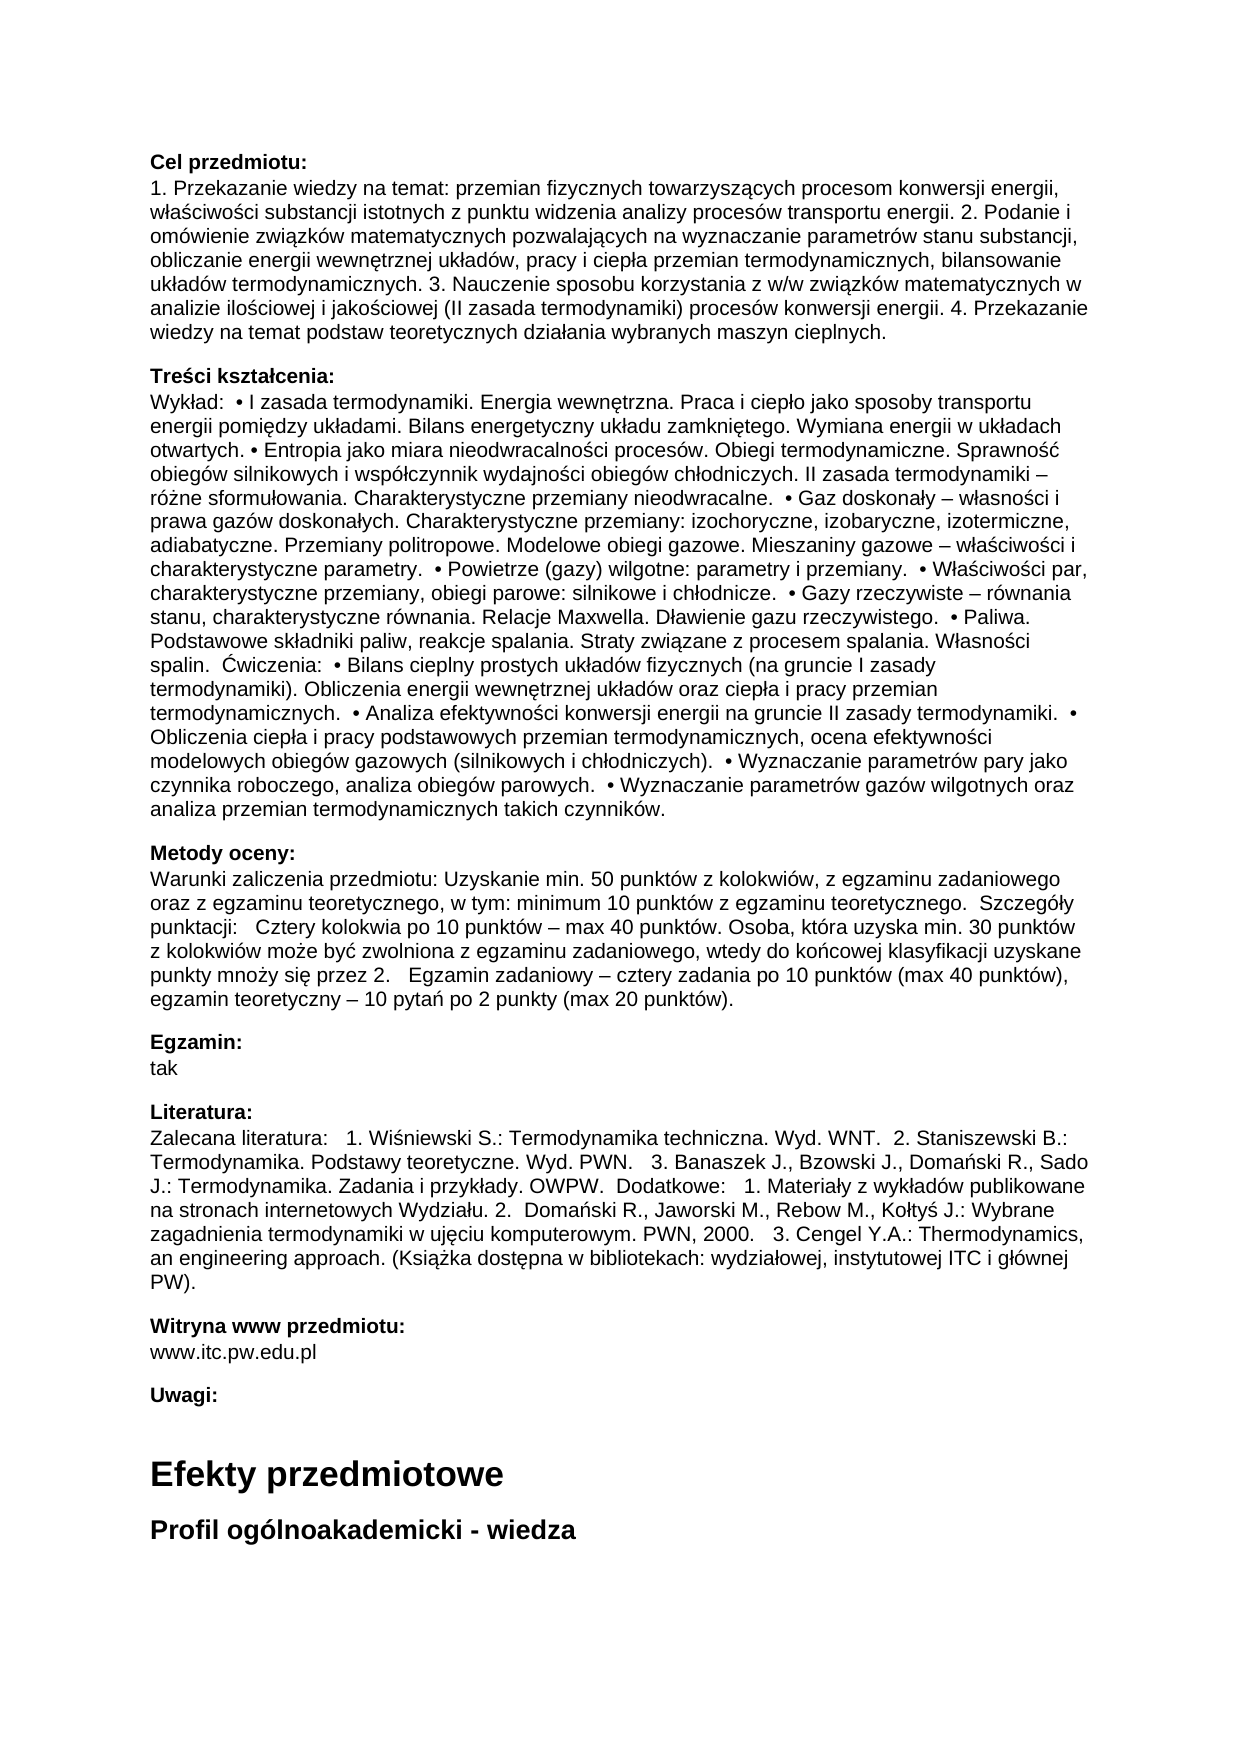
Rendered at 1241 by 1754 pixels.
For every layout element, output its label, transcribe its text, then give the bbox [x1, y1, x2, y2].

subtitle Profil ogólnoakademicki - wiedza [150, 1514, 1090, 1545]
text Uwagi: [150, 1383, 1090, 1407]
text Wykład: • I zasada termodynamiki. Energia wewnętrzna. Praca i ciepło jako sposoby transportu energii pomiędzy układami. Bilans energetyczny układu zamkniętego. Wymiana energii w układach otwartych. • Entropia jako miara nieodwracalności procesów. Obiegi termodynamiczne. Sprawność obiegów silnikowych i współczynnik wydajności obiegów chłodniczych. II zasada termodynamiki – różne sformułowania. Charakterystyczne przemiany nieodwracalne. • Gaz doskonały – własności i prawa gazów doskonałych. Charakterystyczne przemiany: izochoryczne, izobaryczne, izotermiczne, adiabatyczne. Przemiany politropowe. Modelowe obiegi gazowe. Mieszaniny gazowe – właściwości i charakterystyczne parametry. • Powietrze (gazy) wilgotne: parametry i przemiany. • Właściwości par, charakterystyczne przemiany, obiegi parowe: silnikowe i chłodnicze. • Gazy rzeczywiste – równania stanu, charakterystyczne równania. Relacje Maxwella. Dławienie gazu rzeczywistego. • Paliwa. Podstawowe składniki paliw, reakcje spalania. Straty związane z procesem spalania. Własności spalin. Ćwiczenia: • Bilans cieplny prostych układów fizycznych (na gruncie I zasady termodynamiki). Obliczenia energii wewnętrznej układów oraz ciepła i pracy przemian termodynamicznych. • Analiza efektywności konwersji energii na gruncie II zasady termodynamiki. • Obliczenia ciepła i pracy podstawowych przemian termodynamicznych, ocena efektywności modelowych obiegów gazowych (silnikowych i chłodniczych). • Wyznaczanie parametrów pary jako czynnika roboczego, analiza obiegów parowych. • Wyznaczanie parametrów gazów wilgotnych oraz analiza przemian termodynamicznych takich czynników. [150, 389, 1090, 821]
text www.itc.pw.edu.pl [150, 1339, 1090, 1363]
text Literatura: [150, 1100, 1090, 1124]
text Treści kształcenia: [150, 363, 1090, 387]
text Zalecana literatura: ­ 1. Wiśniewski S.: Termodynamika techniczna. Wyd. WNT. ­ 2. Staniszewski B.: Termodynamika. Podstawy teoretyczne. Wyd. PWN. ­ 3. Banaszek J., Bzowski J., Domański R., Sado J.: Termodynamika. Zadania i przykłady. OWPW. Dodatkowe: ­ 1. Materiały z wykładów publikowane na stronach internetowych Wydziału. 2. ­ Domański R., Jaworski M., Rebow M., Kołtyś J.: Wybrane zagadnienia termodynamiki w ujęciu komputerowym. PWN, 2000. ­ 3. Cengel Y.A.: Thermodynamics, an engineering approach. (Książka dostępna w bibliotekach: wydziałowej, instytutowej ITC i głównej PW). [150, 1126, 1090, 1294]
text Witryna www przedmiotu: [150, 1313, 1090, 1337]
text Egzamin: [150, 1030, 1090, 1054]
text Warunki zaliczenia przedmiotu: Uzyskanie min. 50 punktów z kolokwiów, z egzaminu zadaniowego oraz z egzaminu teoretycznego, w tym: minimum 10 punktów z egzaminu teoretycznego. Szczegóły punktacji: ­ Cztery kolokwia po 10 punktów – max 40 punktów. Osoba, która uzyska min. 30 punktów z kolokwiów może być zwolniona z egzaminu zadaniowego, wtedy do końcowej klasyfikacji uzyskane punkty mnoży się przez 2. ­ Egzamin zadaniowy – cztery zadania po 10 punktów (max 40 punktów), egzamin teoretyczny – 10 pytań po 2 punkty (max 20 punktów). [150, 867, 1090, 1010]
text Metody oceny: [150, 841, 1090, 864]
subtitle Efekty przedmiotowe [150, 1453, 1090, 1494]
text tak [150, 1056, 1090, 1080]
text 1. Przekazanie wiedzy na temat: przemian fizycznych towarzyszących procesom konwersji energii, właściwości substancji istotnych z punktu widzenia analizy procesów transportu energii. 2. Podanie i omówienie związków matematycznych pozwalających na wyznaczanie parametrów stanu substancji, obliczanie energii wewnętrznej układów, pracy i ciepła przemian termodynamicznych, bilansowanie układów termodynamicznych. 3. Nauczenie sposobu korzystania z w/w związków matematycznych w analizie ilościowej i jakościowej (II zasada termodynamiki) procesów konwersji energii. 4. Przekazanie wiedzy na temat podstaw teoretycznych działania wybranych maszyn cieplnych. [150, 176, 1090, 344]
text Cel przedmiotu: [150, 150, 1090, 174]
